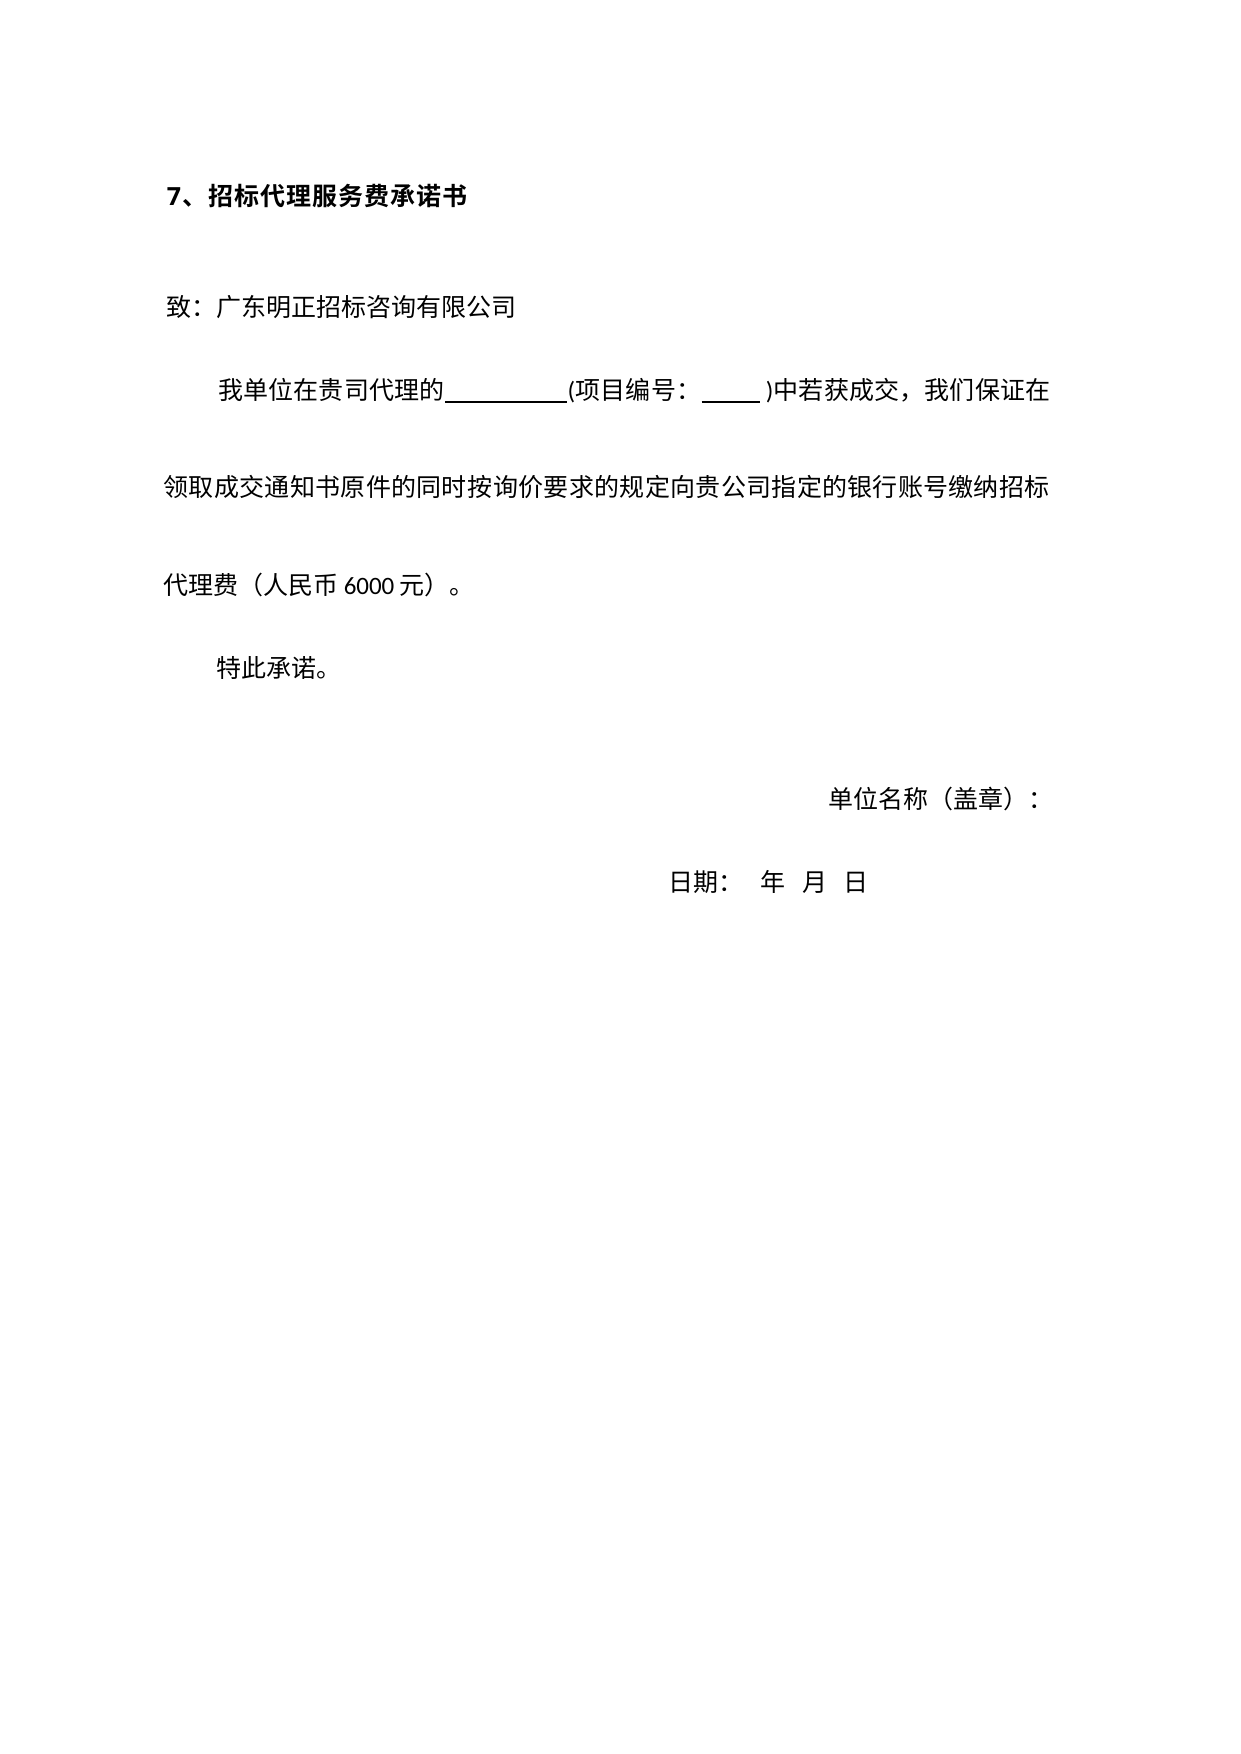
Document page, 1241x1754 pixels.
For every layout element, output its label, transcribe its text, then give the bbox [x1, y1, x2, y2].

text 致：广东明正招标咨询有限公司 [167, 273, 1053, 338]
text 我单位在贵司代理的 (项目编号： )中若获成交，我们保证在领取成交通知书原件的同时按询价要求的规定向贵公司指定的银行账号缴纳招标代理费（人民币6000元）。 [163, 356, 1051, 616]
text 日期： 年 月 日 [167, 848, 1053, 913]
text 特此承诺。 [167, 634, 960, 699]
text 7、招标代理服务费承诺书 [167, 162, 1053, 227]
text 单位名称（盖章）： [167, 765, 1053, 830]
